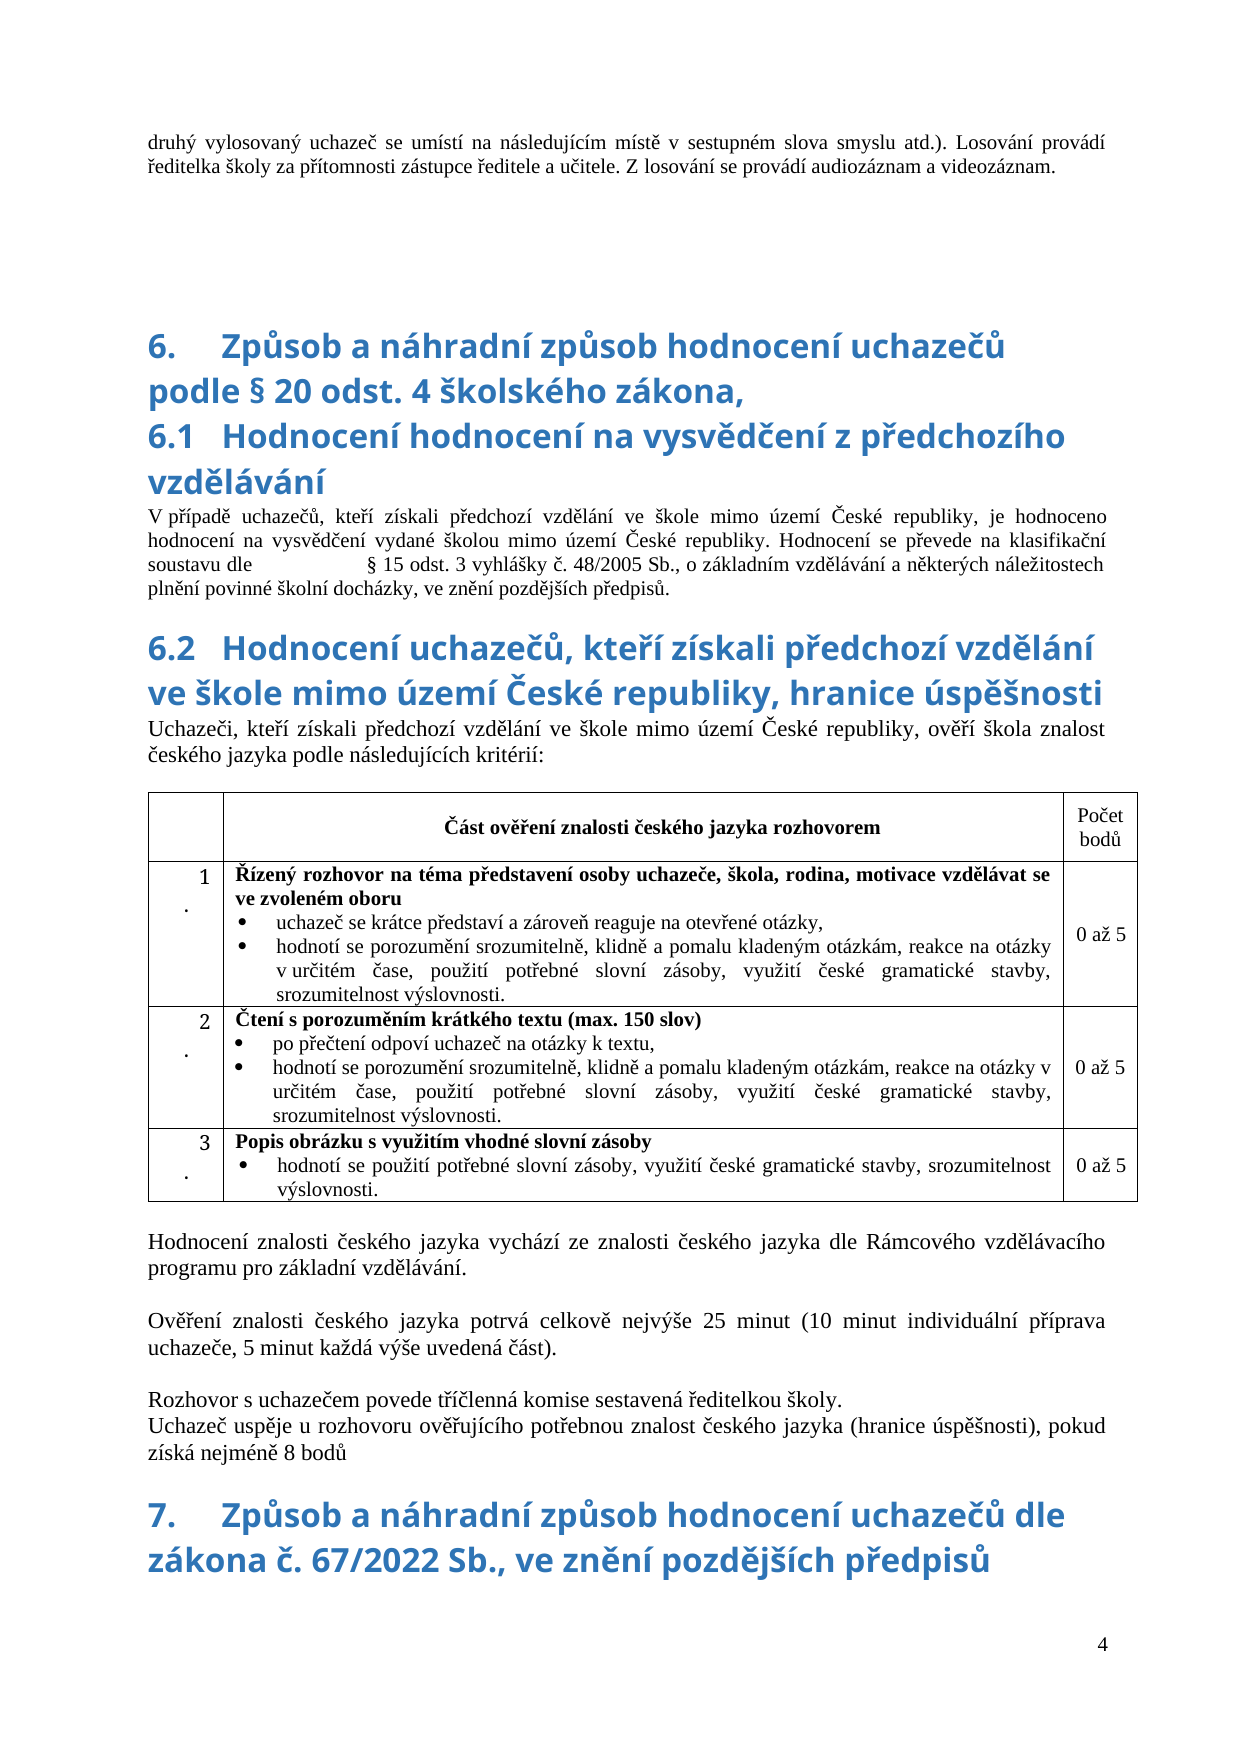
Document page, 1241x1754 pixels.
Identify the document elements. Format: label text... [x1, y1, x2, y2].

subtitle 6.1 Hodnocení hodnocení na vysvědčení z předchozího vzdělávání [148, 413, 1107, 504]
text Rozhovor s uchazečem povede tříčlenná komise sestavená ředitelkou školy. [148, 1386, 1107, 1413]
text Uchazeč uspěje u rozhovoru ověřujícího potřebnou znalost českého jazyka (hranice úspěšnosti), pokud získá nejméně 8 bodů [148, 1413, 1107, 1465]
table_cell Řízený rozhovor na téma představení osoby uchazeče, škola, rodina, motivace vzdělávat se ve zvoleném oboru uchazeč se krátce představí a zároveň reaguje na otevřené otázky, hodnotí se porozumění srozumitelně, klidně a pomalu kladeným otázkám, reakce na otázky v určitém čase, použití potřebné slovní zásoby, využití české gramatické stavby, srozumitelnost výslovnosti. [224, 862, 1063, 1006]
table_header Počet bodů [1064, 793, 1137, 861]
table_cell Čtení s porozuměním krátkého textu (max. 150 slov) po přečtení odpoví uchazeč na otázky k textu, hodnotí se porozumění srozumitelně, klidně a pomalu kladeným otázkám, reakce na otázky v určitém čase, použití potřebné slovní zásoby, využití české gramatické stavby, srozumitelnost výslovnosti. [224, 1007, 1063, 1127]
table_cell 1. [149, 862, 223, 1006]
table_cell 0 až 5 [1064, 862, 1137, 1006]
table_header [149, 793, 223, 861]
table_cell 0 až 5 [1064, 1007, 1137, 1127]
table_cell 2. [149, 1007, 223, 1127]
text V případě uchazečů, kteří získali předchozí vzdělání ve škole mimo území České republiky, je hodnoceno hodnocení na vysvědčení vydané školou mimo území České republiky. Hodnocení se převede na klasifikační soustavu dle § 15 odst. 3 vyhlášky č. 48/2005 Sb., o základním vzdělávání a některých náležitostech plnění povinné školní docházky, ve znění pozdějších předpisů. [148, 504, 1107, 600]
table_header Část ověření znalosti českého jazyka rozhovorem [224, 793, 1063, 861]
table_cell 0 až 5 [1064, 1129, 1137, 1201]
subtitle 6.2 Hodnocení uchazečů, kteří získali předchozí vzdělání ve škole mimo území České republiky, hranice úspěšnosti [148, 624, 1107, 715]
text Uchazeči, kteří získali předchozí vzdělání ve škole mimo území České republiky, ověří škola znalost českého jazyka podle následujících kritérií: [148, 715, 1107, 768]
subtitle 6. Způsob a náhradní způsob hodnocení uchazečů podle § 20 odst. 4 školského zákona, [148, 322, 1107, 413]
table_cell 3. [149, 1129, 223, 1201]
table_cell Popis obrázku s využitím vhodné slovní zásoby hodnotí se použití potřebné slovní zásoby, využití české gramatické stavby, srozumitelnost výslovnosti. [224, 1129, 1063, 1201]
subtitle 7. Způsob a náhradní způsob hodnocení uchazečů dle zákona č. 67/2022 Sb., ve znění pozdějších předpisů [148, 1492, 1107, 1582]
text Ověření znalosti českého jazyka potrvá celkově nejvýše 25 minut (10 minut individuální příprava uchazeče, 5 minut každá výše uvedená část). [148, 1307, 1107, 1360]
text Hodnocení znalosti českého jazyka vychází ze znalosti českého jazyka dle Rámcového vzdělávacího programu pro základní vzdělávání. [148, 1228, 1107, 1281]
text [148, 130, 1107, 178]
